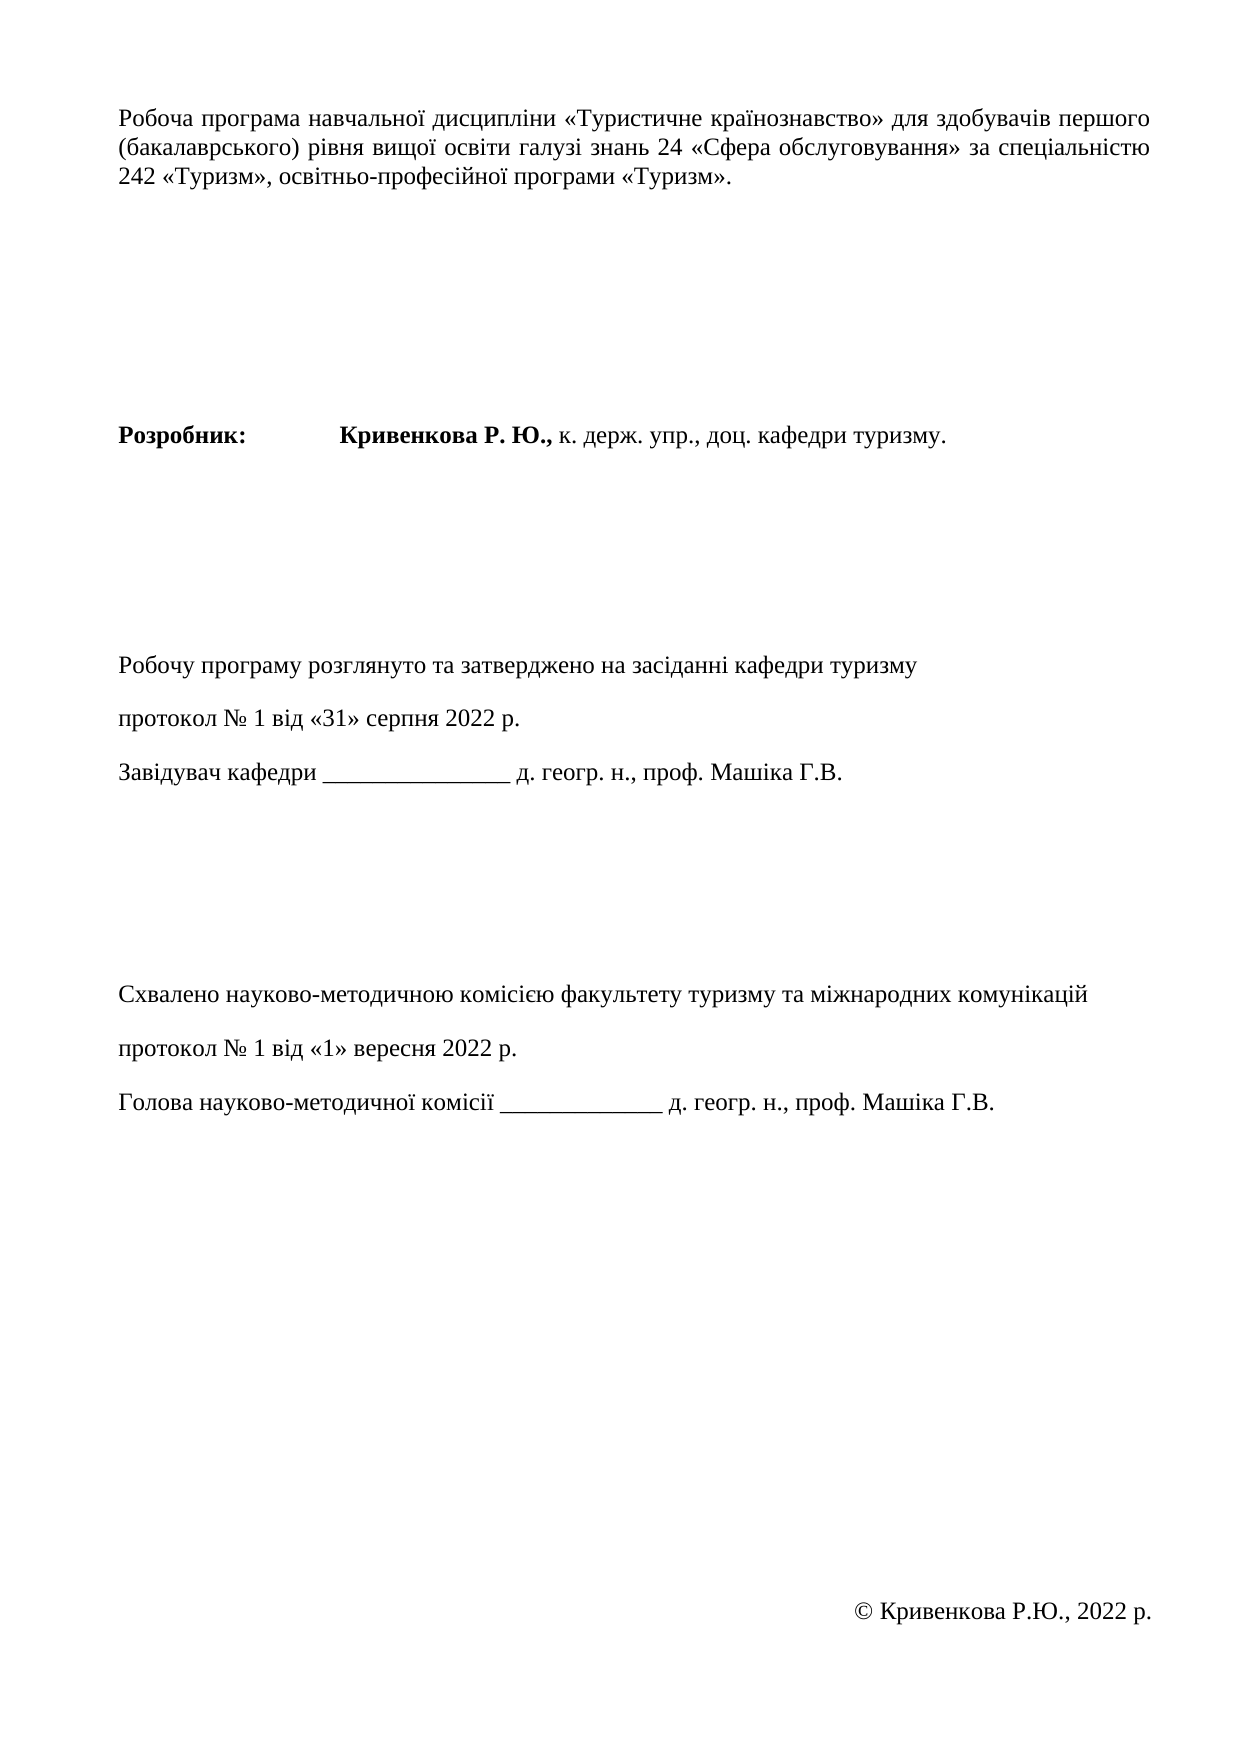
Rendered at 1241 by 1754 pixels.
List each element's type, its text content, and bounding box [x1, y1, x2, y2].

text протокол № 1 від «1» вересня 2022 р. [118, 1033, 1152, 1062]
text Кривенкова Р.Ю., 2022 р. [118, 1596, 1152, 1625]
text Завідувач кафедри _______________ д. геогр. н., проф. Машіка Г.В. [118, 757, 1152, 786]
text Схвалено науково-методичною комісією факультету туризму та міжнародних комунікацій [118, 979, 1152, 1008]
text протокол № 1 від «31» серпня 2022 р. [118, 703, 1152, 732]
text Розробник: Кривенкова Р. Ю., к. держ. упр., доц. кафедри туризму. [118, 420, 1152, 448]
text Робочу програму розглянуто та затверджено на засіданні кафедри туризму [118, 650, 1152, 678]
text Робоча програма навчальної дисципліни «Туристичне країнознавство» для здобувачів першого (бакалаврського) рівня вищої освіти галузі знань 24 «Сфера обслуговування» за спеціальністю 242 «Туризм», освітньо-професійної програми «Туризм». [118, 103, 1152, 190]
text Голова науково-методичної комісії _____________ д. геогр. н., проф. Машіка Г.В. [118, 1087, 1152, 1116]
